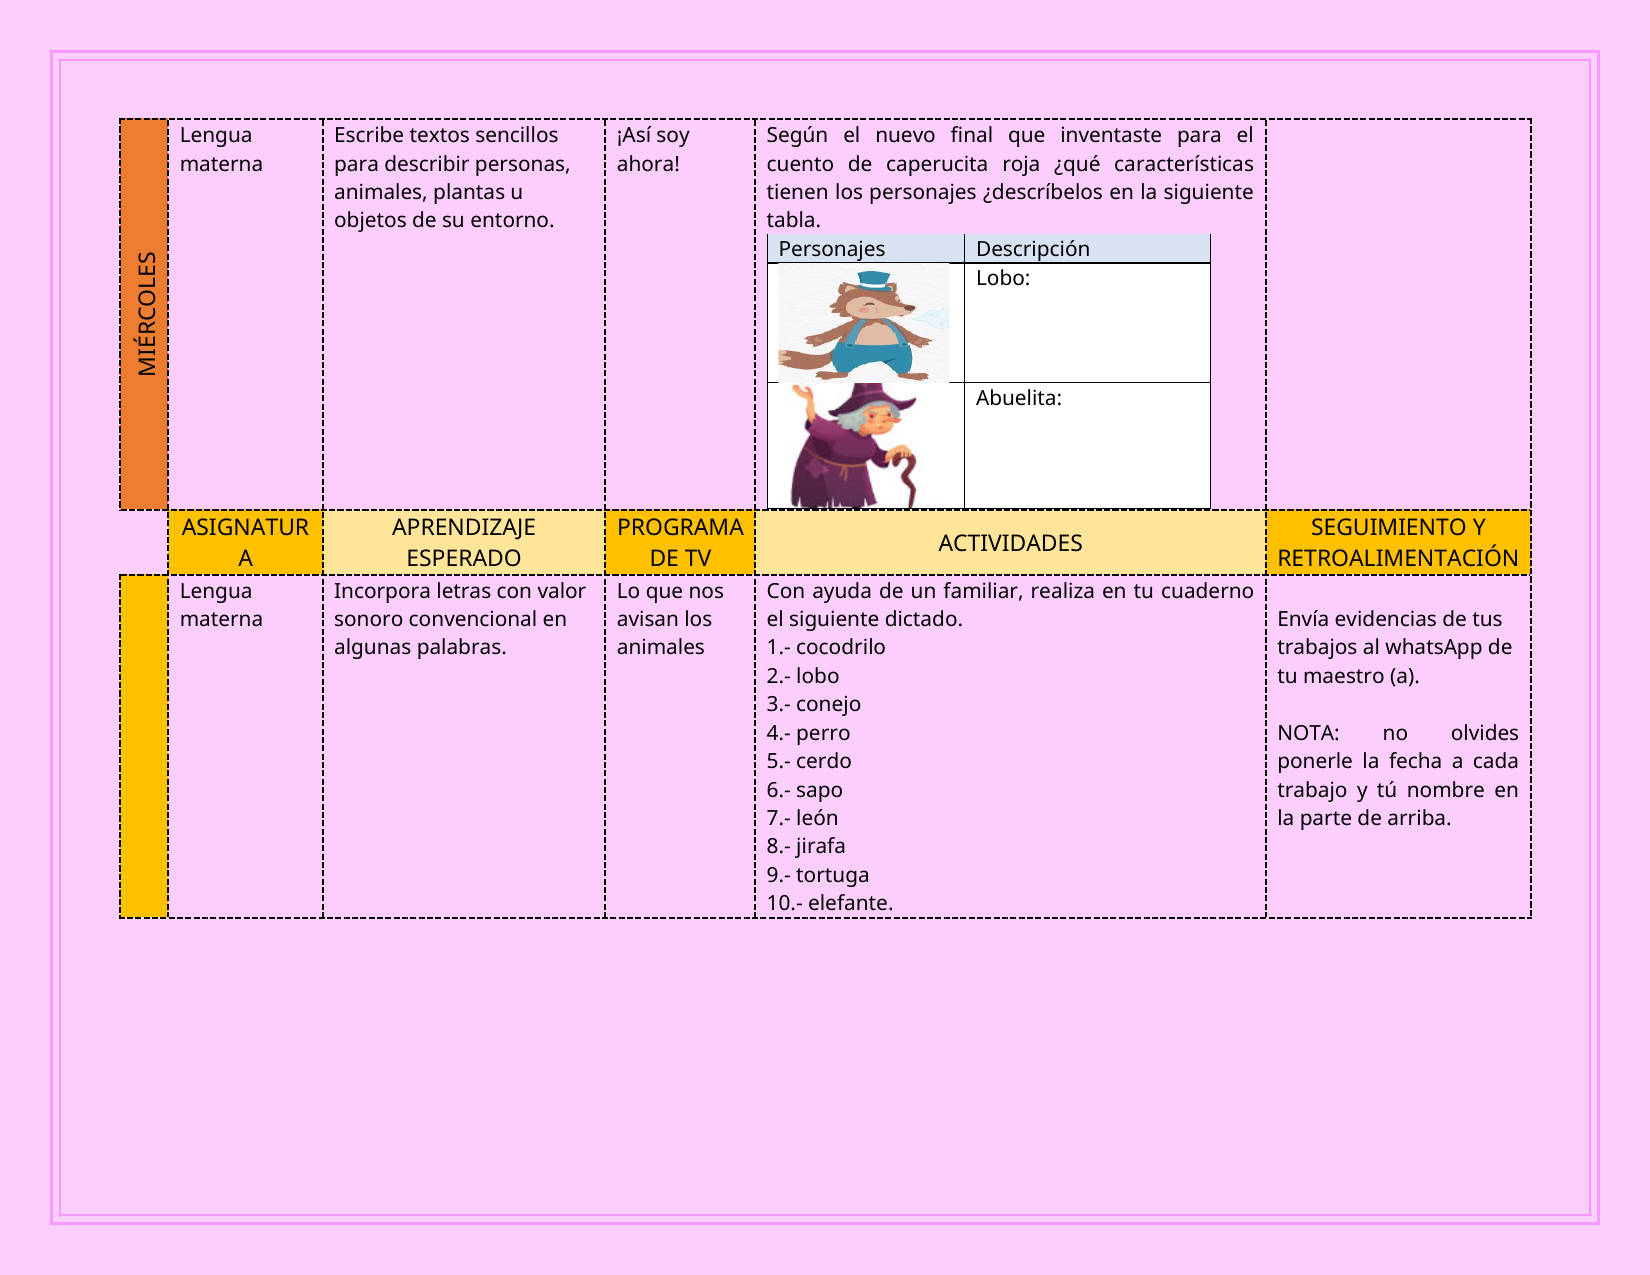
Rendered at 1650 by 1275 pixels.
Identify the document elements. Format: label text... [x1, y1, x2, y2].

table_cell Lengua materna [168, 574, 323, 917]
table_cell APRENDIZAJE ESPERADO [323, 509, 605, 574]
table_cell Lengua materna [168, 118, 323, 509]
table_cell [1266, 574, 1531, 917]
table_cell Con ayuda de un familiar, realiza en tu cuaderno el siguiente dictado. 1.- cocodrilo 2.- lobo 3.- conejo 4.- perro 5.- cerdo 6.- sapo 7.- león 8.- jirafa 9.- tortuga 10.- elefante. [755, 574, 1266, 917]
table_cell Escribe textos sencillos para describir personas, animales, plantas u objetos de su entorno. [323, 118, 605, 509]
table_cell SEGUIMIENTO Y RETROALIMENTACIÓN [1266, 509, 1531, 574]
picture [778, 263, 950, 508]
table_cell Lo que nos avisan los animales [605, 574, 755, 917]
table_cell PROGRAMA DE TV [605, 509, 755, 574]
table_cell Según el nuevo final que inventaste para el cuento de caperucita roja ¿qué características tienen los personajes ¿descríbelos en la siguiente tabla. [755, 118, 1266, 509]
table_cell Incorpora letras con valor sonoro convencional en algunas palabras. [323, 574, 605, 917]
table_cell [120, 509, 168, 574]
table_cell ¡Así soy ahora! [605, 118, 755, 509]
table_cell ASIGNATURA [168, 509, 323, 574]
table_cell ACTIVIDADES [755, 509, 1266, 574]
table_cell JUEVES [120, 574, 168, 917]
